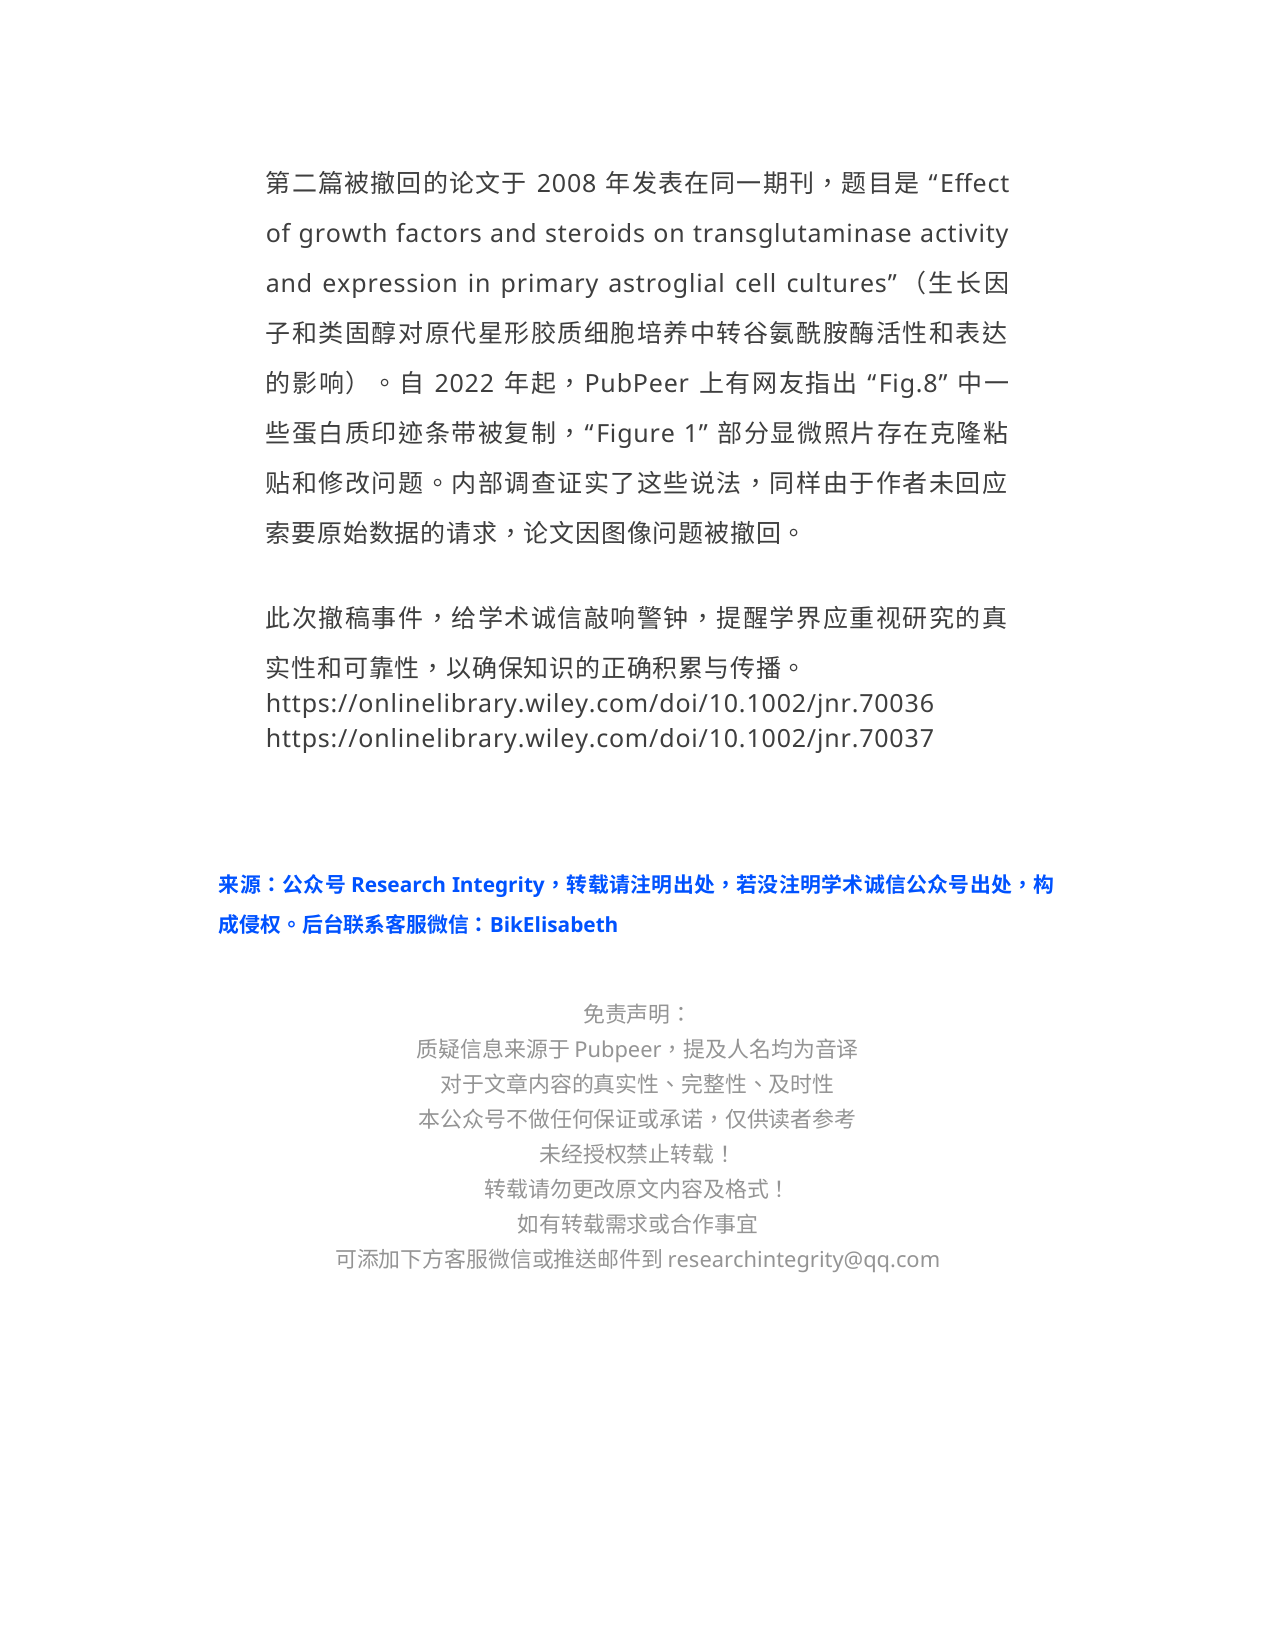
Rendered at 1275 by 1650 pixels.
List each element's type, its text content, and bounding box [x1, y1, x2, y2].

text 来源：公众号Research Integrity，转载请注明出处，若没注明学术诚信公众号出处，构成侵权。后台联系客服微信：BikElisabeth [219, 858, 1056, 938]
text https://onlinelibrary.wiley.com/doi/10.1002/jnr.70037 [266, 720, 1009, 755]
text 质疑信息来源于Pubpeer，提及人名均为音译 [236, 1029, 1039, 1064]
text 免责声明： [236, 994, 1039, 1029]
text 第二篇被撤回的论文于 2008 年发表在同一期刊，题目是 “Effect of growth factors and steroids on transglutaminase activity and expression in primary astroglial cell cultures”（生长因子和类固醇对原代星形胶质细胞培养中转谷氨酰胺酶活性和表达的影响）。自 2022 年起，PubPeer 上有网友指出 “Fig.8” 中一些蛋白质印迹条带被复制，“Figure 1” 部分显微照片存在克隆粘贴和修改问题。内部调查证实了这些说法，同样由于作者未回应索要原始数据的请求，论文因图像问题被撤回。 [266, 150, 1009, 550]
text https://onlinelibrary.wiley.com/doi/10.1002/jnr.70036 [266, 685, 1009, 720]
text 未经授权禁止转载！ [236, 1134, 1039, 1169]
text 转载请勿更改原文内容及格式！ [236, 1169, 1039, 1204]
text 可添加下方客服微信或推送邮件到researchintegrity@qq.com [236, 1239, 1039, 1274]
text 本公众号不做任何保证或承诺，仅供读者参考 [236, 1099, 1039, 1134]
text 此次撤稿事件，给学术诚信敲响警钟，提醒学界应重视研究的真实性和可靠性，以确保知识的正确积累与传播。 [266, 585, 1009, 685]
text 对于文章内容的真实性、完整性、及时性 [236, 1064, 1039, 1099]
text 如有转载需求或合作事宜 [236, 1204, 1039, 1239]
